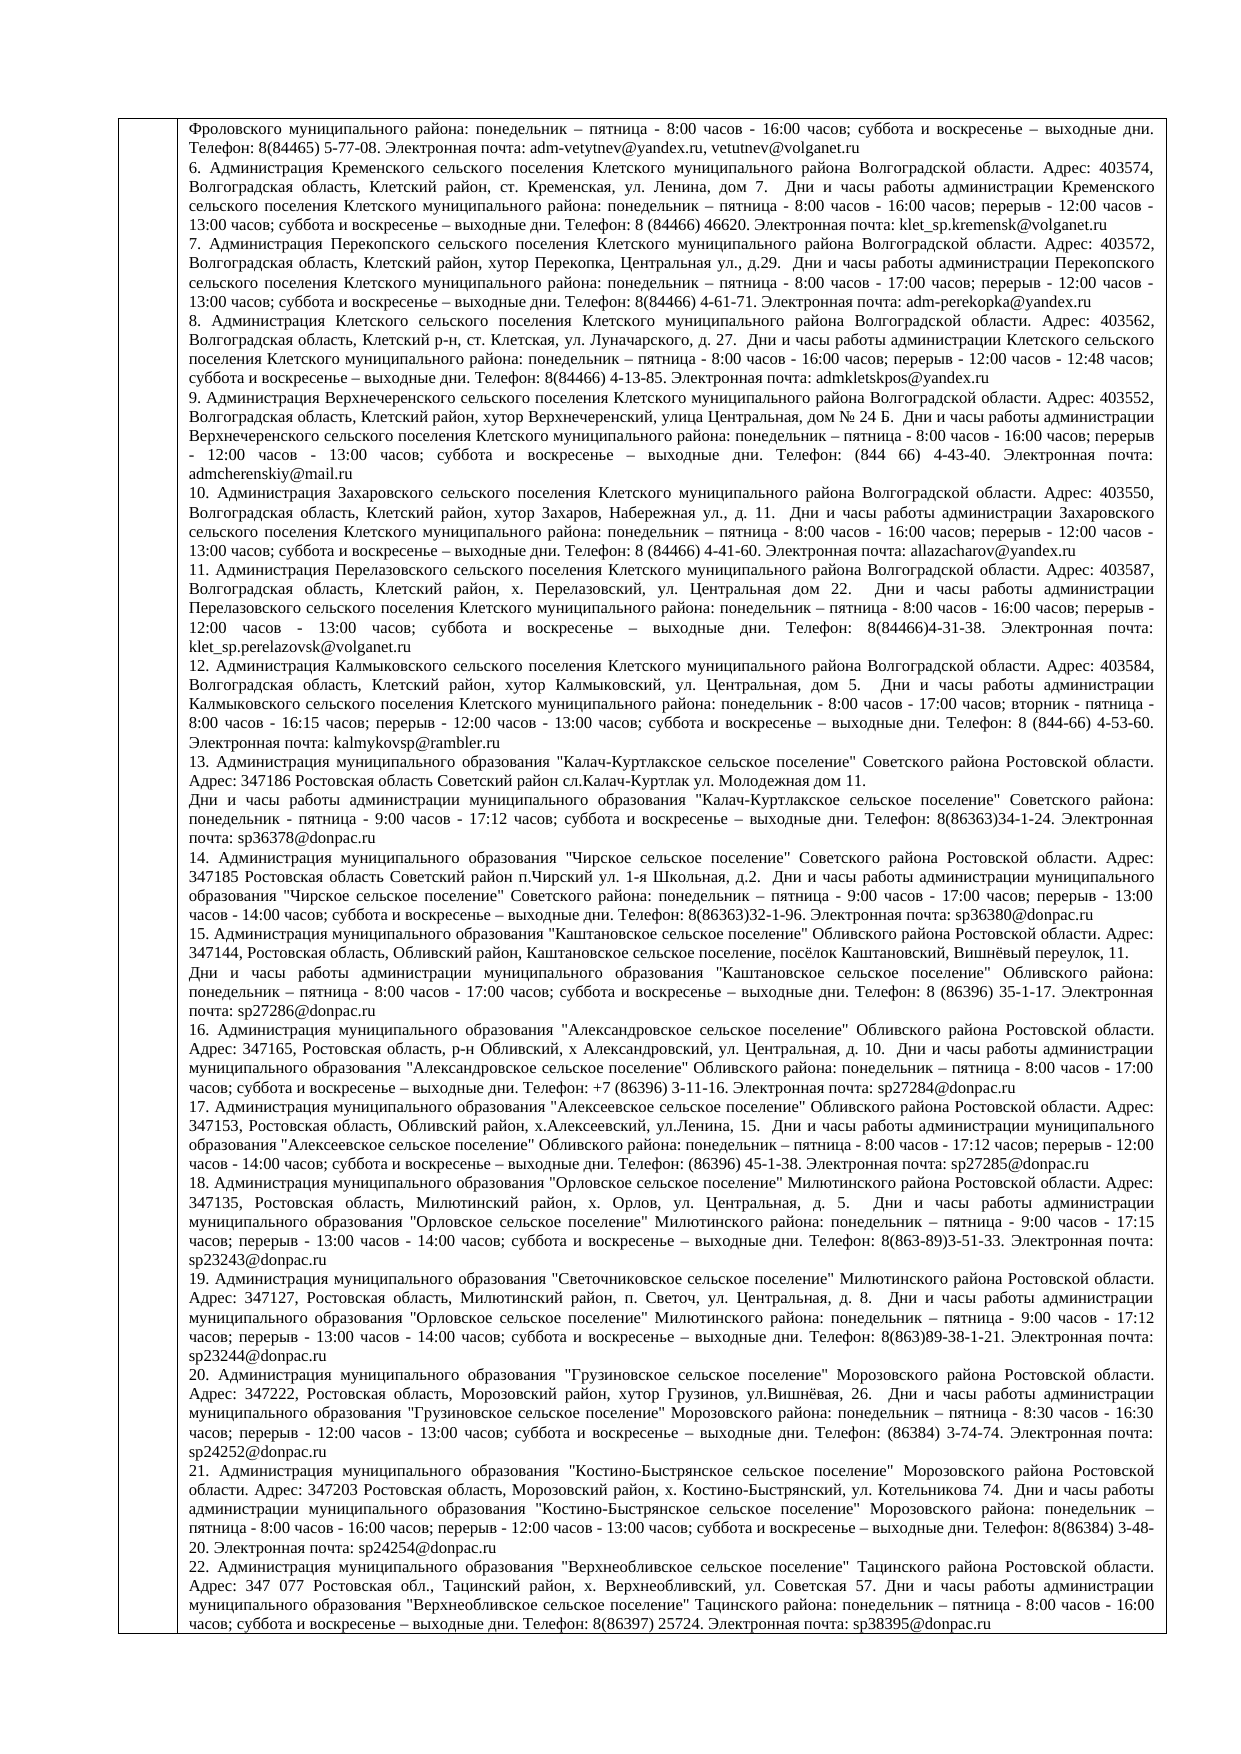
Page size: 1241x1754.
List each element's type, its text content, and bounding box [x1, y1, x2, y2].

table_cell 4 [119, 119, 177, 1633]
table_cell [178, 119, 1166, 1633]
